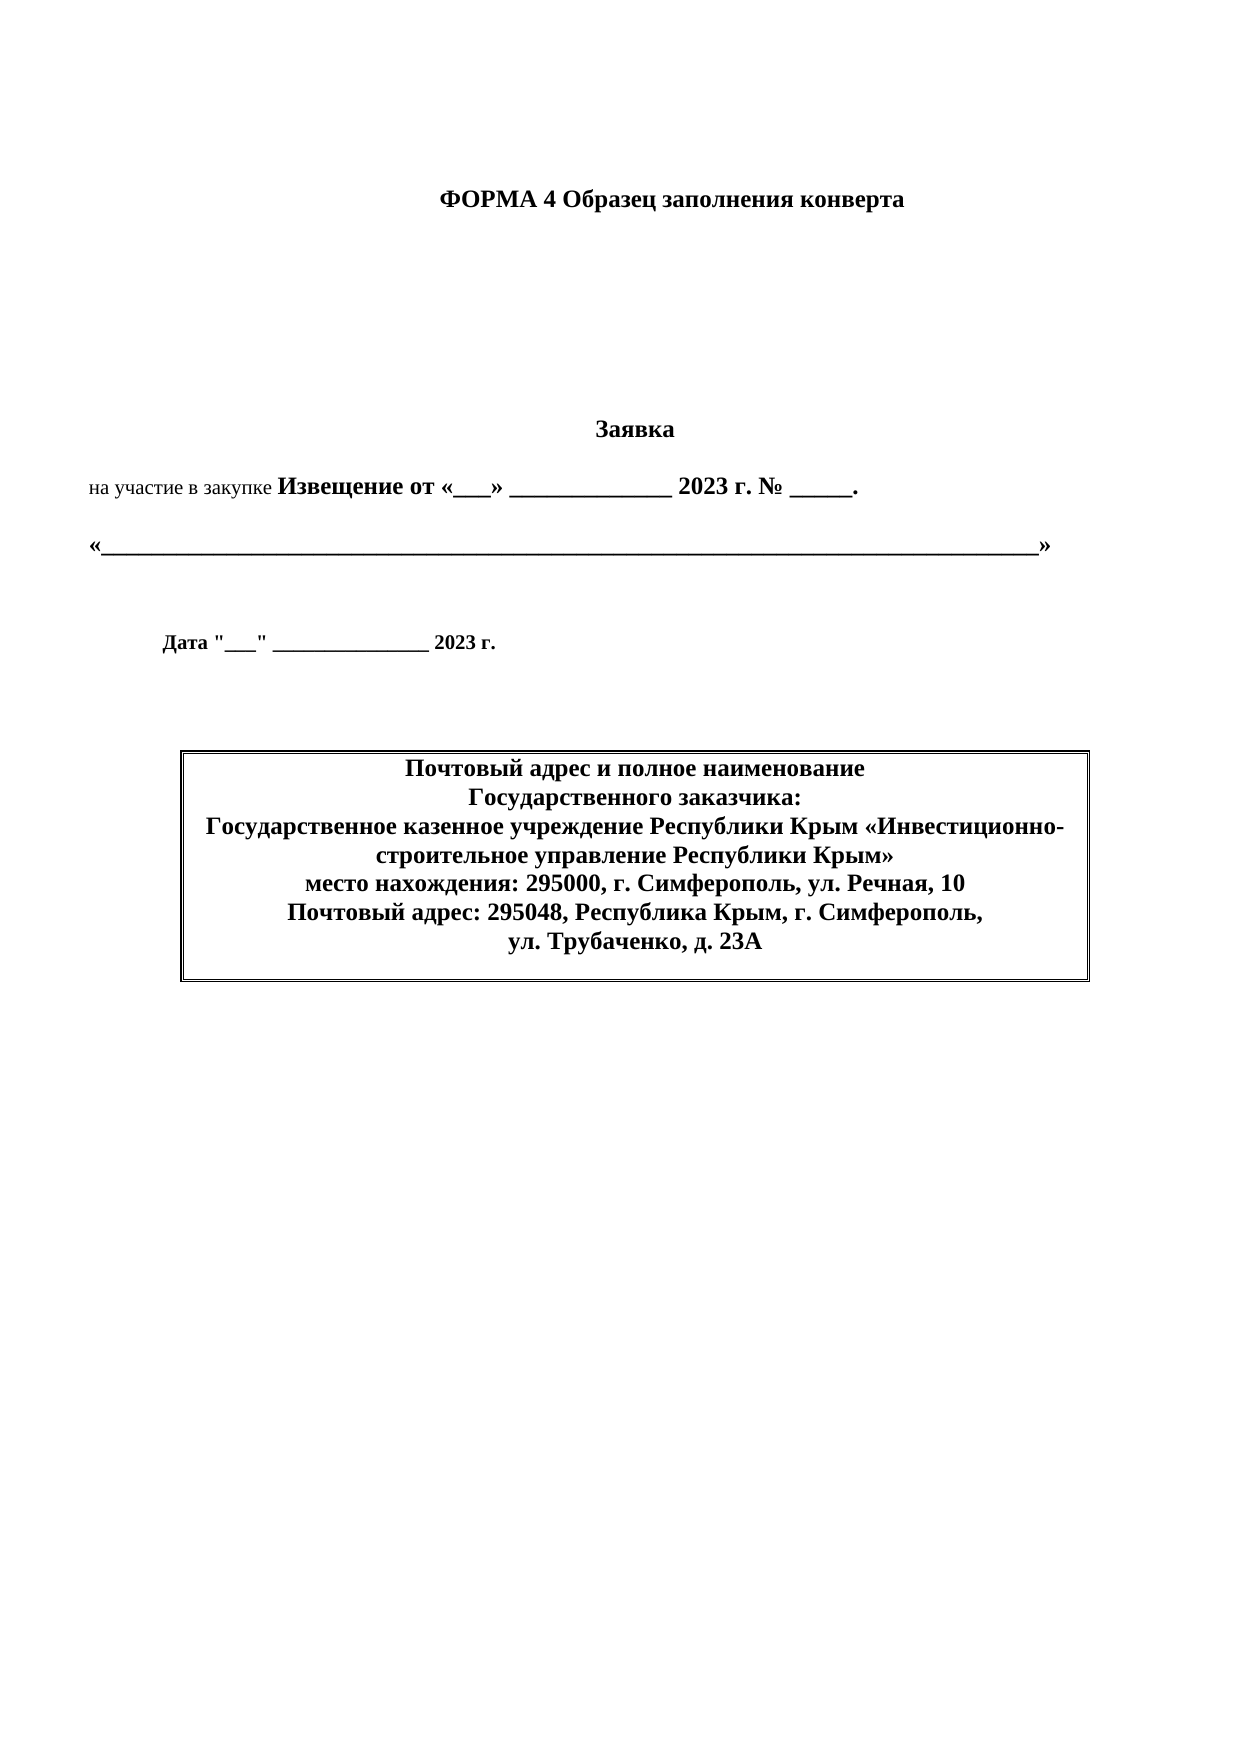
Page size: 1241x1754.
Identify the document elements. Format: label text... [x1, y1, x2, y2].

text ФОРМА 4 Образец заполнения конверта [89, 184, 1181, 213]
text Дата "___" _______________ 2023 г. [89, 630, 1181, 654]
text на участие в закупке Извещение от «___» _____________ 2023 г. № _____. [89, 471, 1181, 500]
text «___________________________________________________________________________» [89, 529, 1181, 558]
text Заявка [89, 414, 1181, 443]
table_header Почтовый адрес и полное наименование Государственного заказчика: Государственное казенное учреждение Республики Крым «Инвестиционно-строительное управление Республики Крым» место нахождения: 295000, г. Симферополь, ул. Речная, 10 Почтовый адрес: 295048, Республика Крым, г. Симферополь, ул. Трубаченко, д. 23А [184, 754, 1087, 979]
